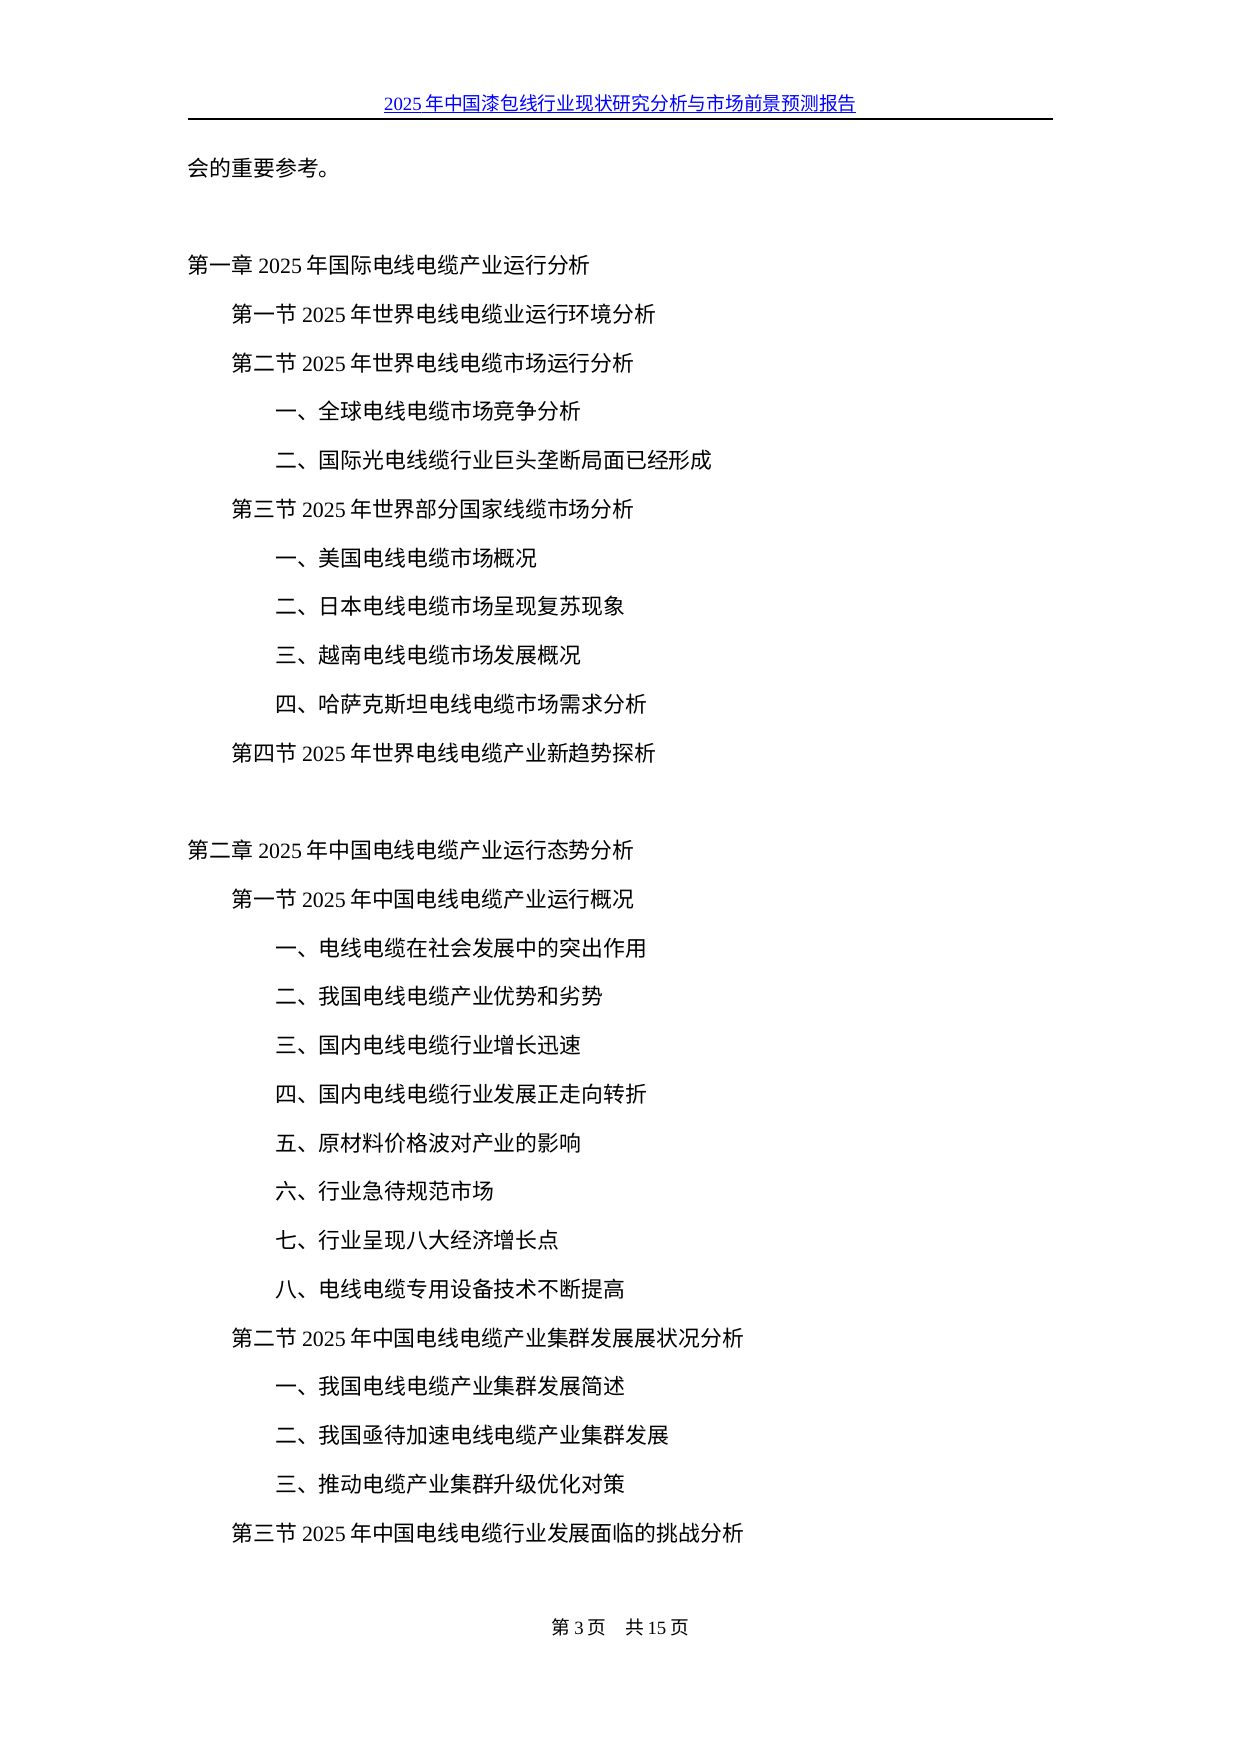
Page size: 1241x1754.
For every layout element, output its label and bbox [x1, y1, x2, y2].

text [187, 150, 1053, 1548]
